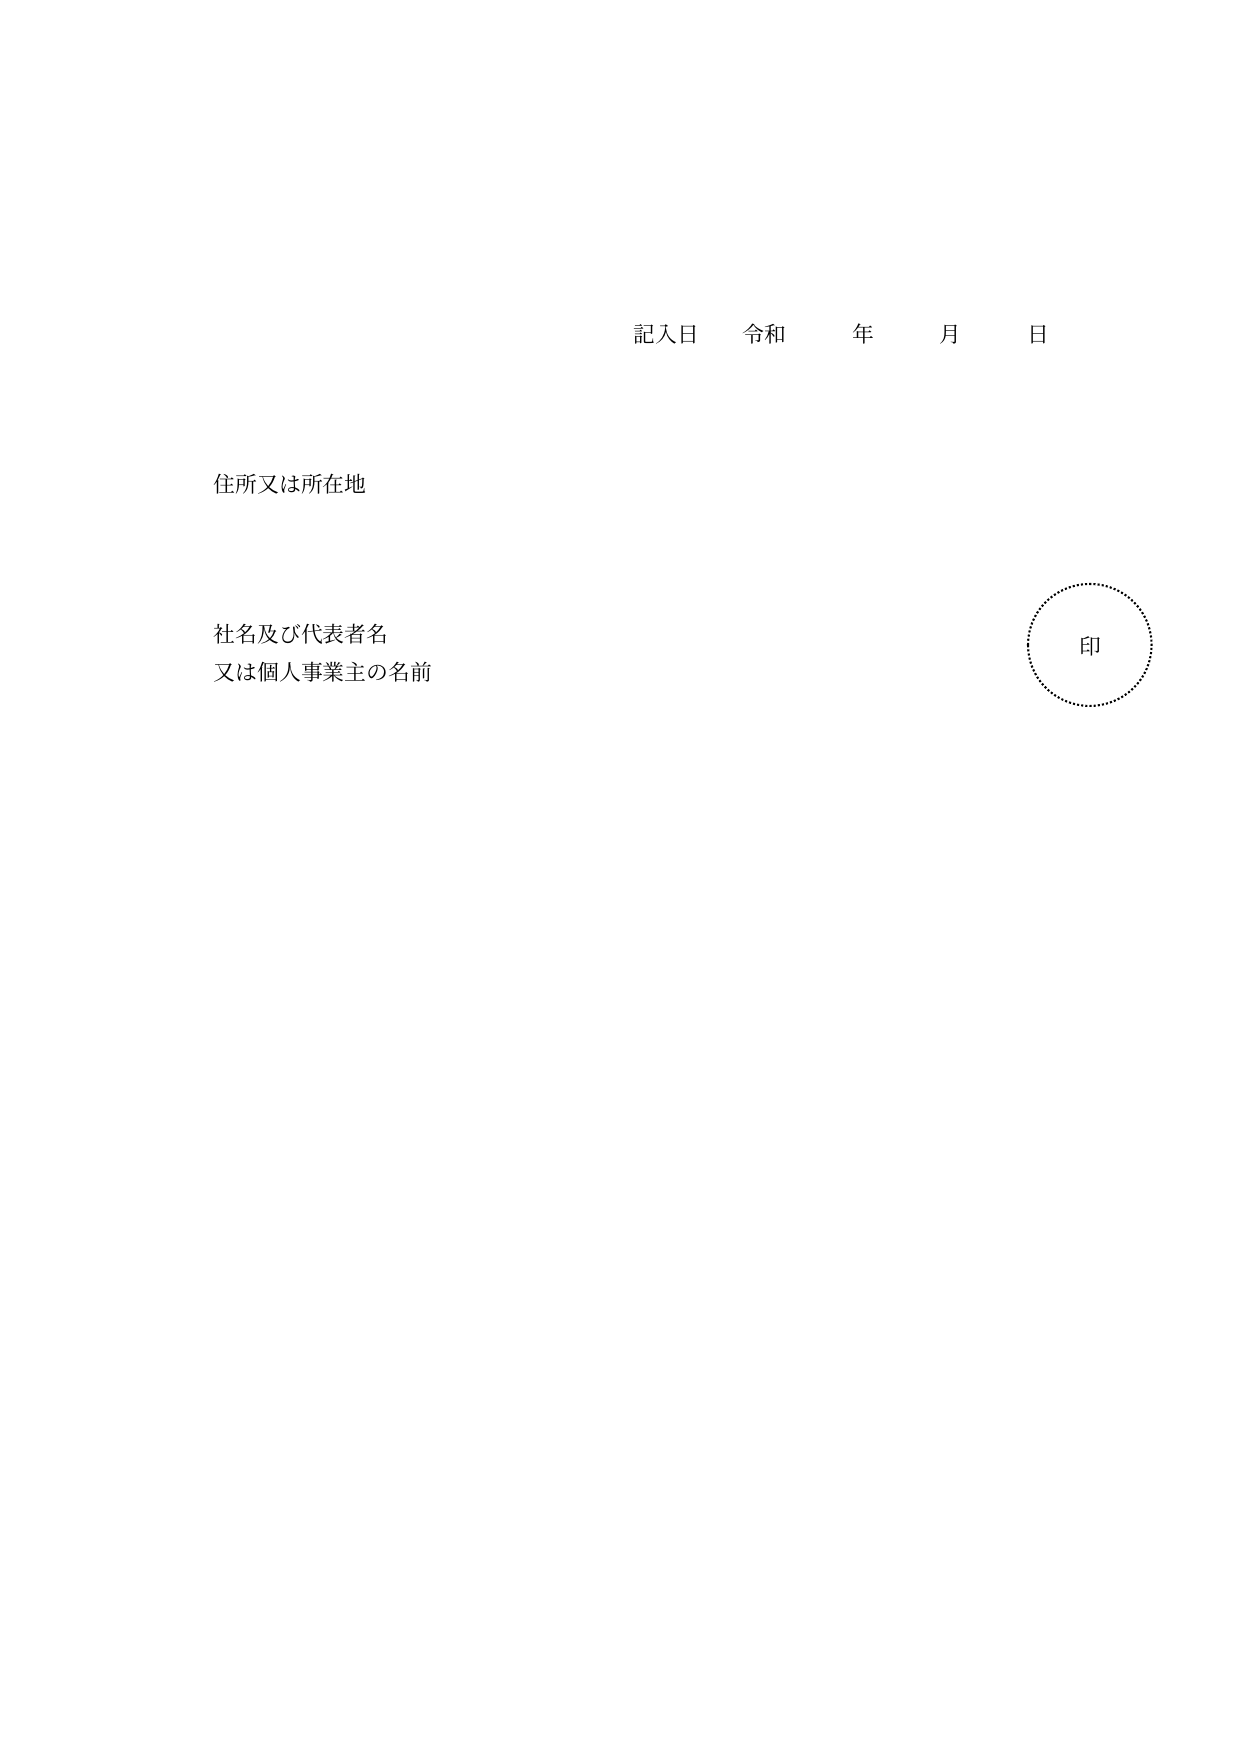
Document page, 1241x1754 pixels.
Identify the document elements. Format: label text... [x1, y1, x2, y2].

text 社名及び代表者名 [148, 614, 1092, 652]
text 住所又は所在地 [148, 464, 1092, 502]
text 又は個人事業主の名前 [148, 652, 1092, 689]
text 記入日 令和 年 月 日 [148, 314, 1049, 352]
